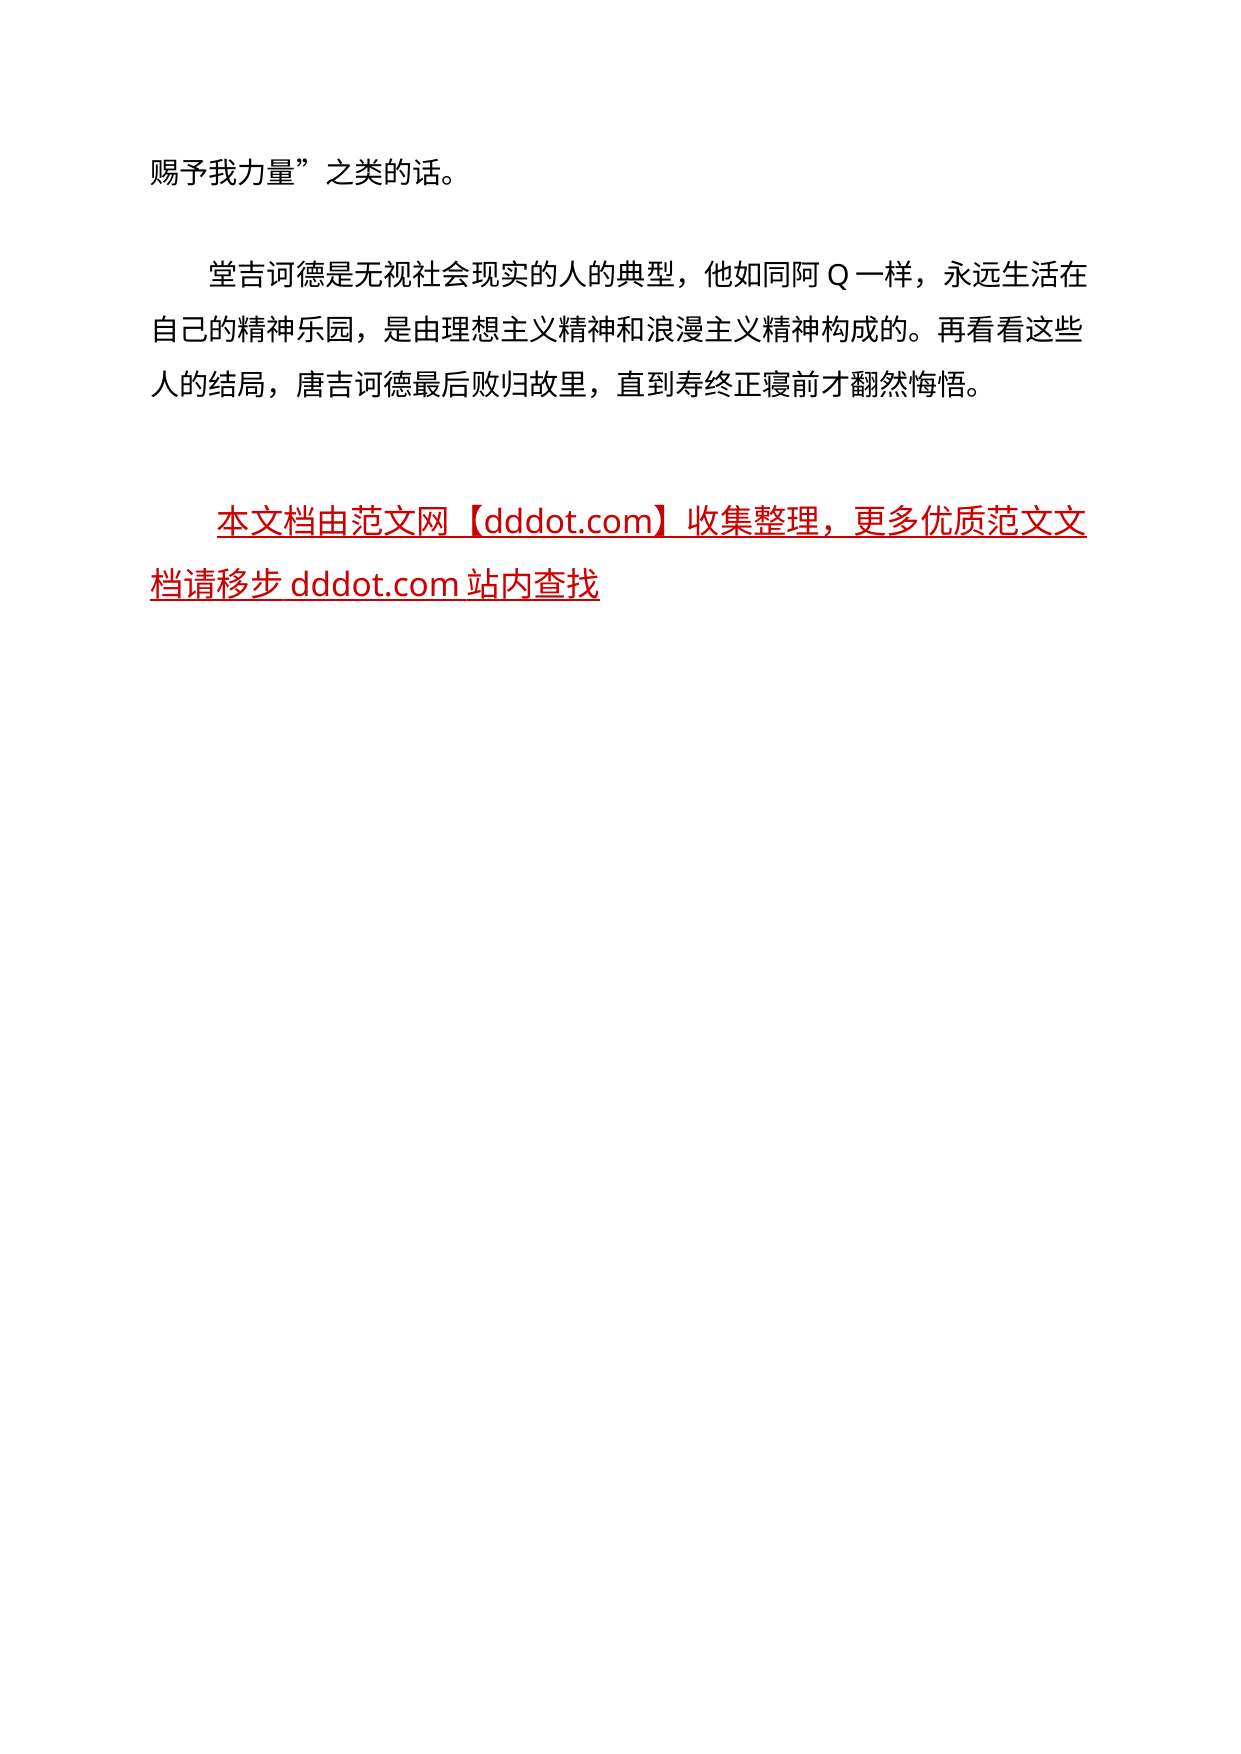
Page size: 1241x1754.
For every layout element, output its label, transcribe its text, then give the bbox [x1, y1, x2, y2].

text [150, 150, 1090, 192]
text 堂吉诃德是无视社会现实的人的典型，他如同阿Q一样，永远生活在自己的精神乐园，是由理想主义精神和浪漫主义精神构成的。再看看这些人的结局，唐吉诃德最后败归故里，直到寿终正寝前才翻然悔悟。 [150, 252, 1090, 404]
text 本文档由范文网【dddot.com】收集整理，更多优质范文文档请移步dddot.com站内查找 [150, 495, 1090, 606]
